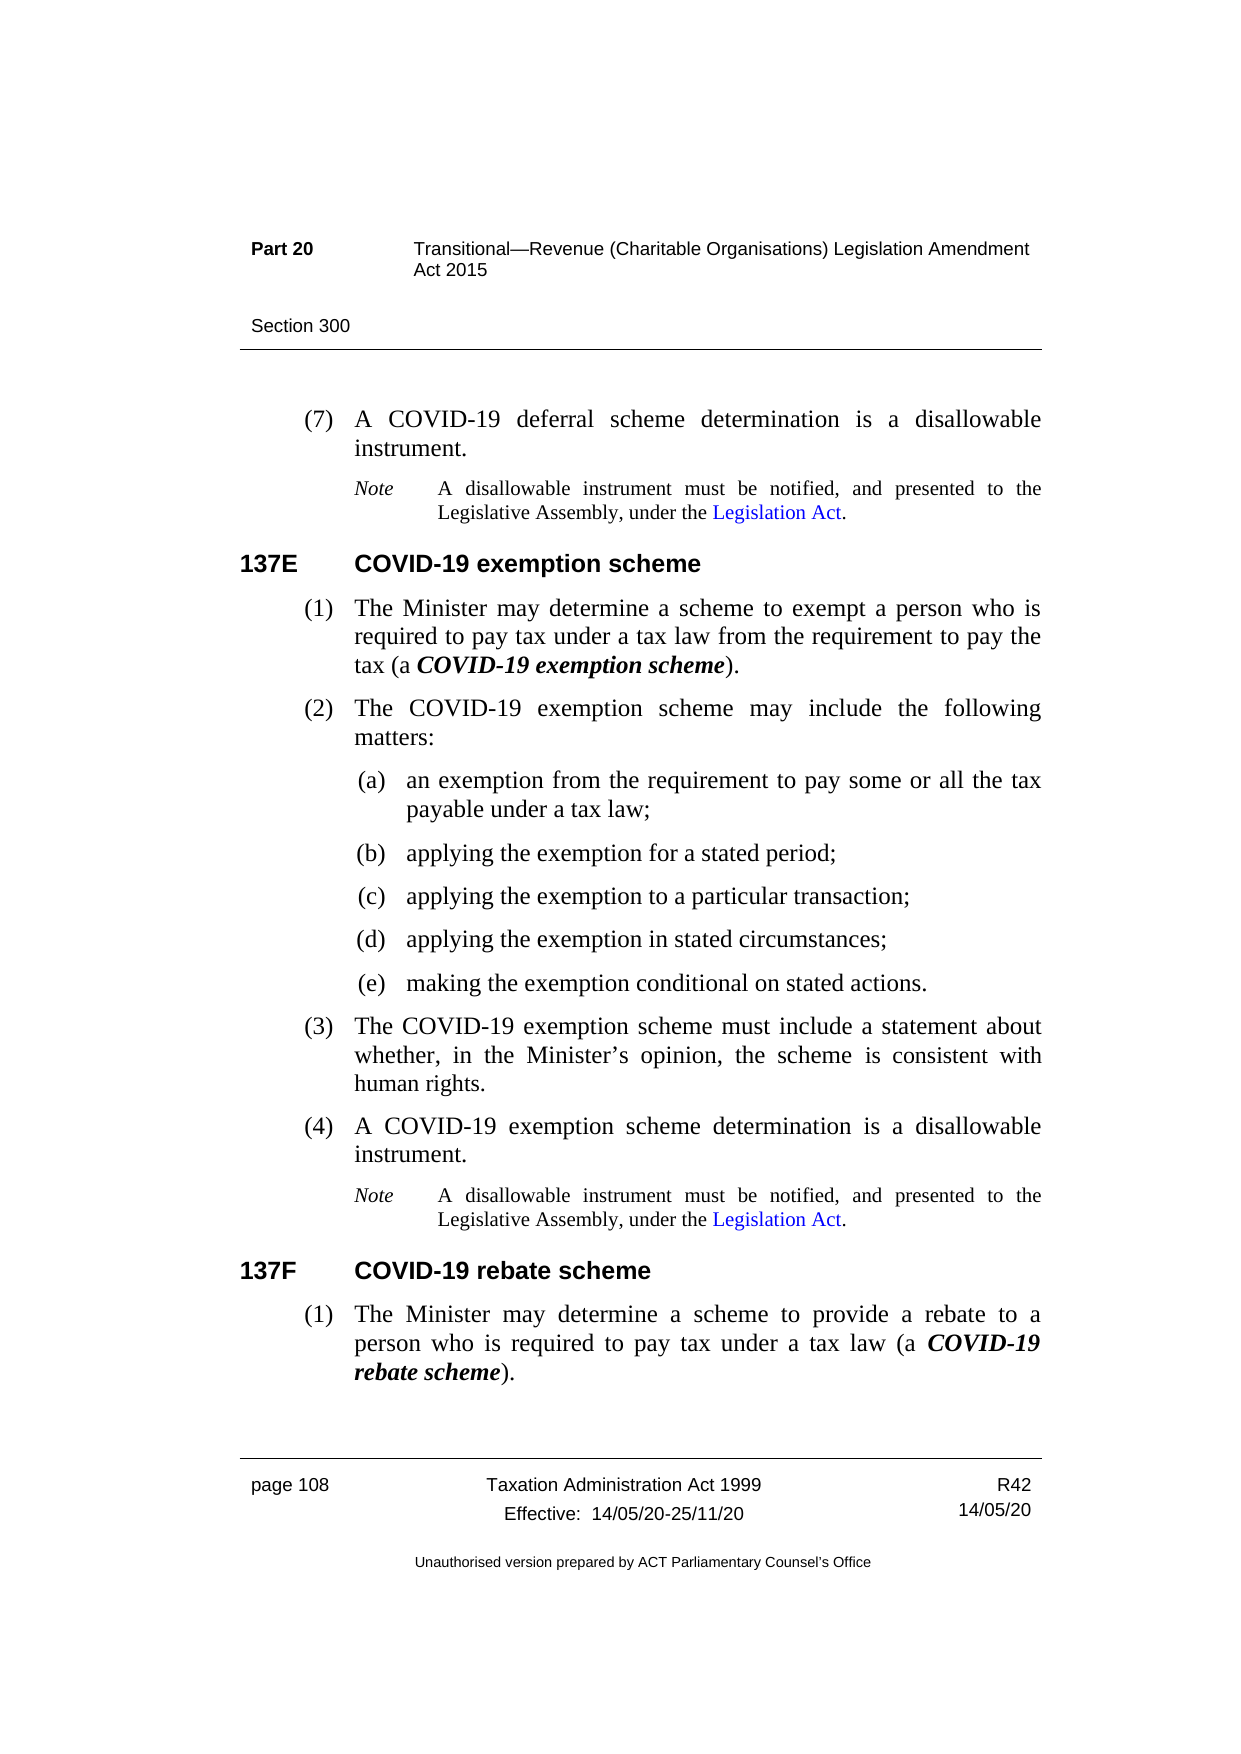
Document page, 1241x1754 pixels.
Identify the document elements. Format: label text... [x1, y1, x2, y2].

text (4) A COVID-19 exemption scheme determination is a disallowable instrument. [239, 1111, 1042, 1168]
text (1) The Minister may determine a scheme to provide a rebate to a person who is required to pay tax under a tax law (a COVID-19 rebate scheme). [239, 1299, 1042, 1386]
text (b) applying the exemption for a stated period; [239, 838, 1042, 866]
text (d) applying the exemption in stated circumstances; [239, 924, 1042, 953]
text Note A disallowable instrument must be notified, and presented to the Legislative Assembly, under the Legislation Act. [354, 476, 1042, 524]
text 137E COVID-19 exemption scheme [239, 549, 1042, 578]
text 137F COVID-19 rebate scheme [239, 1256, 1042, 1285]
text (c) applying the exemption to a particular transaction; [239, 881, 1042, 910]
text (e) making the exemption conditional on stated actions. [239, 968, 1042, 996]
text (3) The COVID-19 exemption scheme must include a statement about whether, in the Minister’s opinion, the scheme is consistent with human rights. [239, 1011, 1042, 1096]
text (2) The COVID-19 exemption scheme may include the following matters: [239, 693, 1042, 751]
text (1) The Minister may determine a scheme to exempt a person who is required to pay tax under a tax law from the requirement to pay the tax (a COVID-19 exemption scheme). [239, 593, 1042, 679]
text (7) A COVID-19 deferral scheme determination is a disallowable instrument. [239, 404, 1042, 462]
text Note A disallowable instrument must be notified, and presented to the Legislative Assembly, under the Legislation Act. [354, 1183, 1042, 1231]
text (a) an exemption from the requirement to pay some or all the tax payable under a tax law; [239, 766, 1042, 823]
